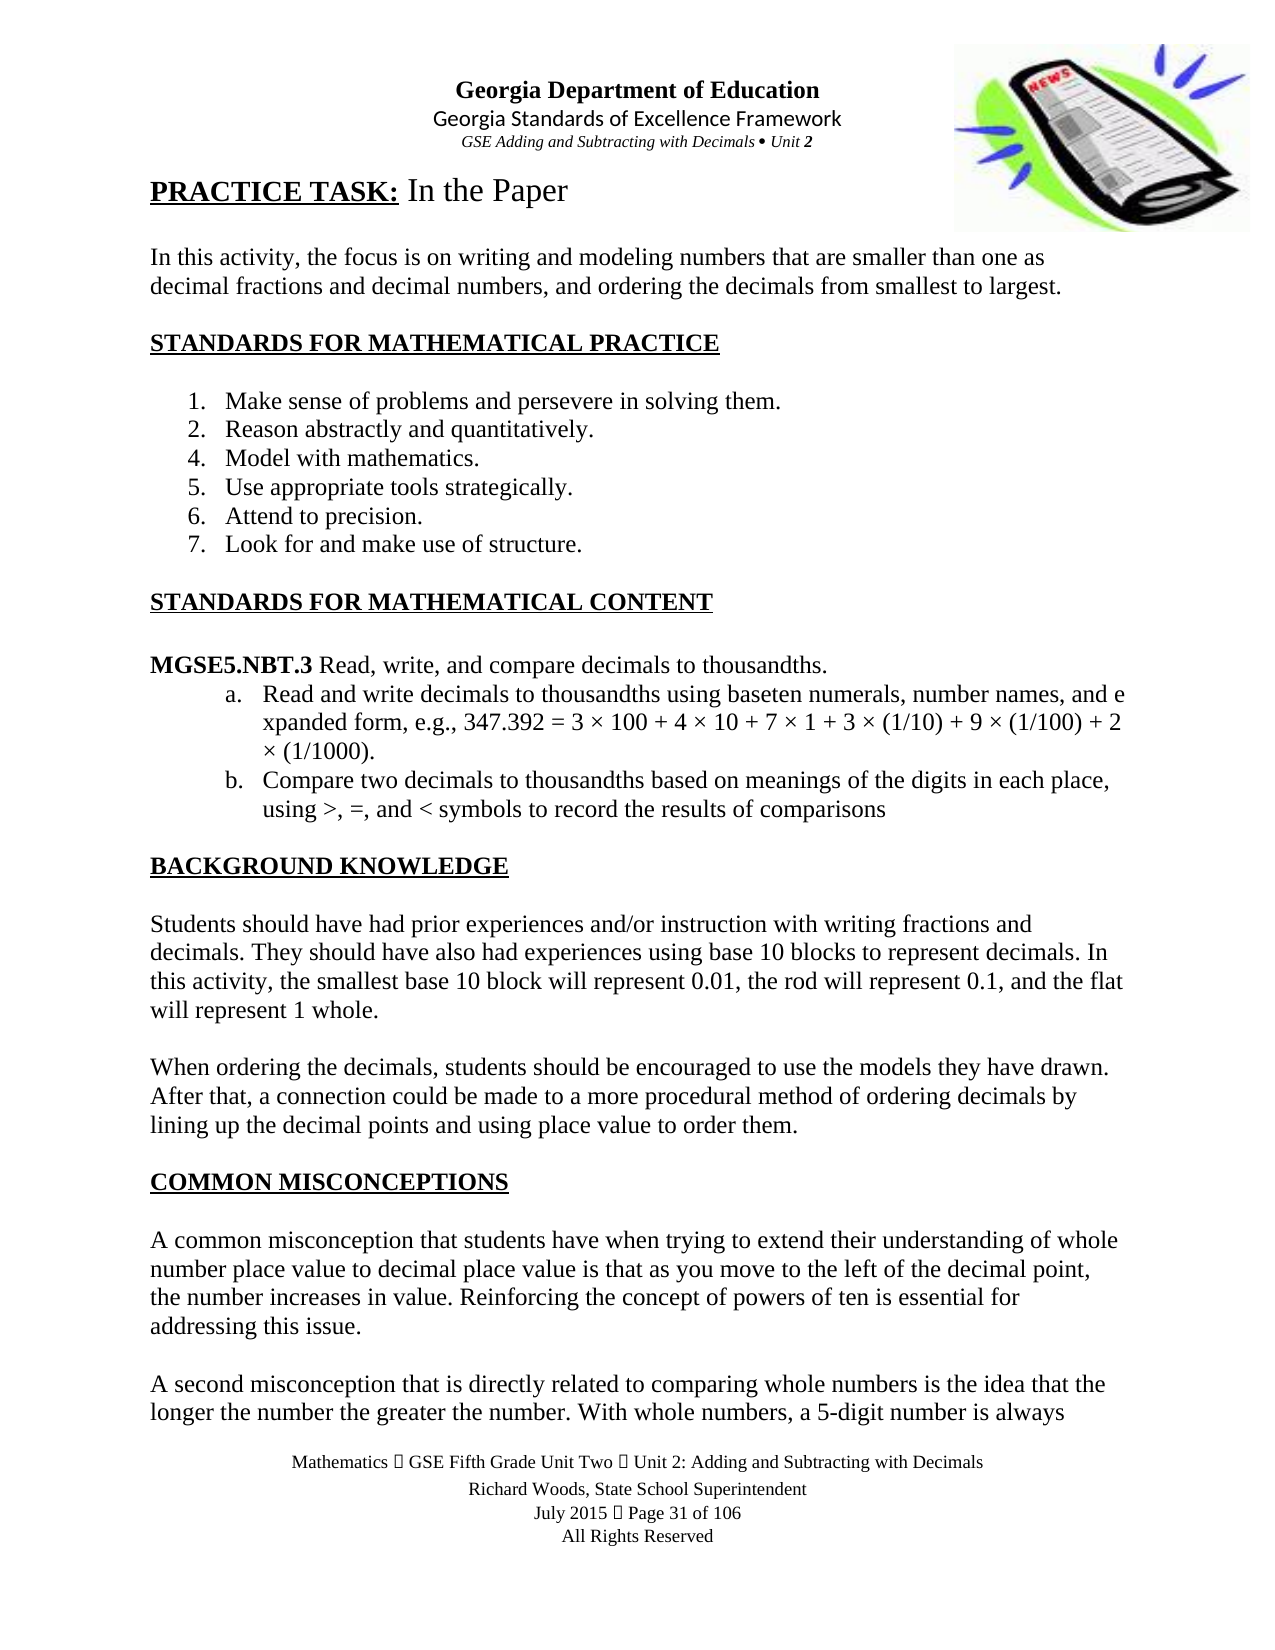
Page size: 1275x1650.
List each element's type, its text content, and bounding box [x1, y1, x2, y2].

text COMMON MISCONCEPTIONS [150, 1167, 1125, 1196]
list Compare two decimals to thousandths based on meanings of the digits in each place, using >, =, and < symbols to record the results of comparisons [225, 765, 1125, 822]
picture [954, 44, 1250, 232]
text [150, 1369, 1125, 1426]
text MGSE5.NBT.3 Read, write, and compare decimals to thousandths. [150, 650, 1125, 679]
text 5. Use appropriate tools strategically. [150, 472, 1125, 501]
text 4. Model with mathematics. [150, 443, 1125, 472]
list Read and write decimals to thousandths using baseten numerals, number names, and expanded form, e.g., 347.392 = 3 × 100 + 4 × 10 + 7 × 1 + 3 × (1/10) + 9 × (1/100) + 2 × (1/1000). [225, 679, 1125, 765]
text 1. Make sense of problems and persevere in solving them. [150, 386, 1125, 414]
list STANDARDS FOR MATHEMATICAL CONTENT [150, 587, 1125, 616]
text BACKGROUND KNOWLEDGE [150, 851, 1125, 880]
text PRACTICE TASK: In the Paper [150, 170, 954, 208]
text STANDARDS FOR MATHEMATICAL PRACTICE [150, 328, 1125, 357]
text A common misconception that students have when trying to extend their understanding of whole number place value to decimal place value is that as you move to the left of the decimal point, the number increases in value. Reinforcing the concept of powers of ten is essential for addressing this issue. [150, 1225, 1125, 1340]
text When ordering the decimals, students should be encouraged to use the models they have drawn. After that, a connection could be made to a more procedural method of ordering decimals by lining up the decimal points and using place value to order them. [150, 1052, 1125, 1139]
text In this activity, the focus is on writing and modeling numbers that are smaller than one as decimal fractions and decimal numbers, and ordering the decimals from smallest to largest. [150, 242, 1125, 299]
text 6. Attend to precision. [150, 501, 1125, 529]
text 2. Reason abstractly and quantitatively. [150, 414, 1125, 443]
text 7. Look for and make use of structure. [150, 529, 1125, 558]
text Students should have had prior experiences and/or instruction with writing fractions and decimals. They should have also had experiences using base 10 blocks to represent decimals. In this activity, the smallest base 10 block will represent 0.01, the rod will represent 0.1, and the flat will represent 1 whole. [150, 909, 1125, 1024]
